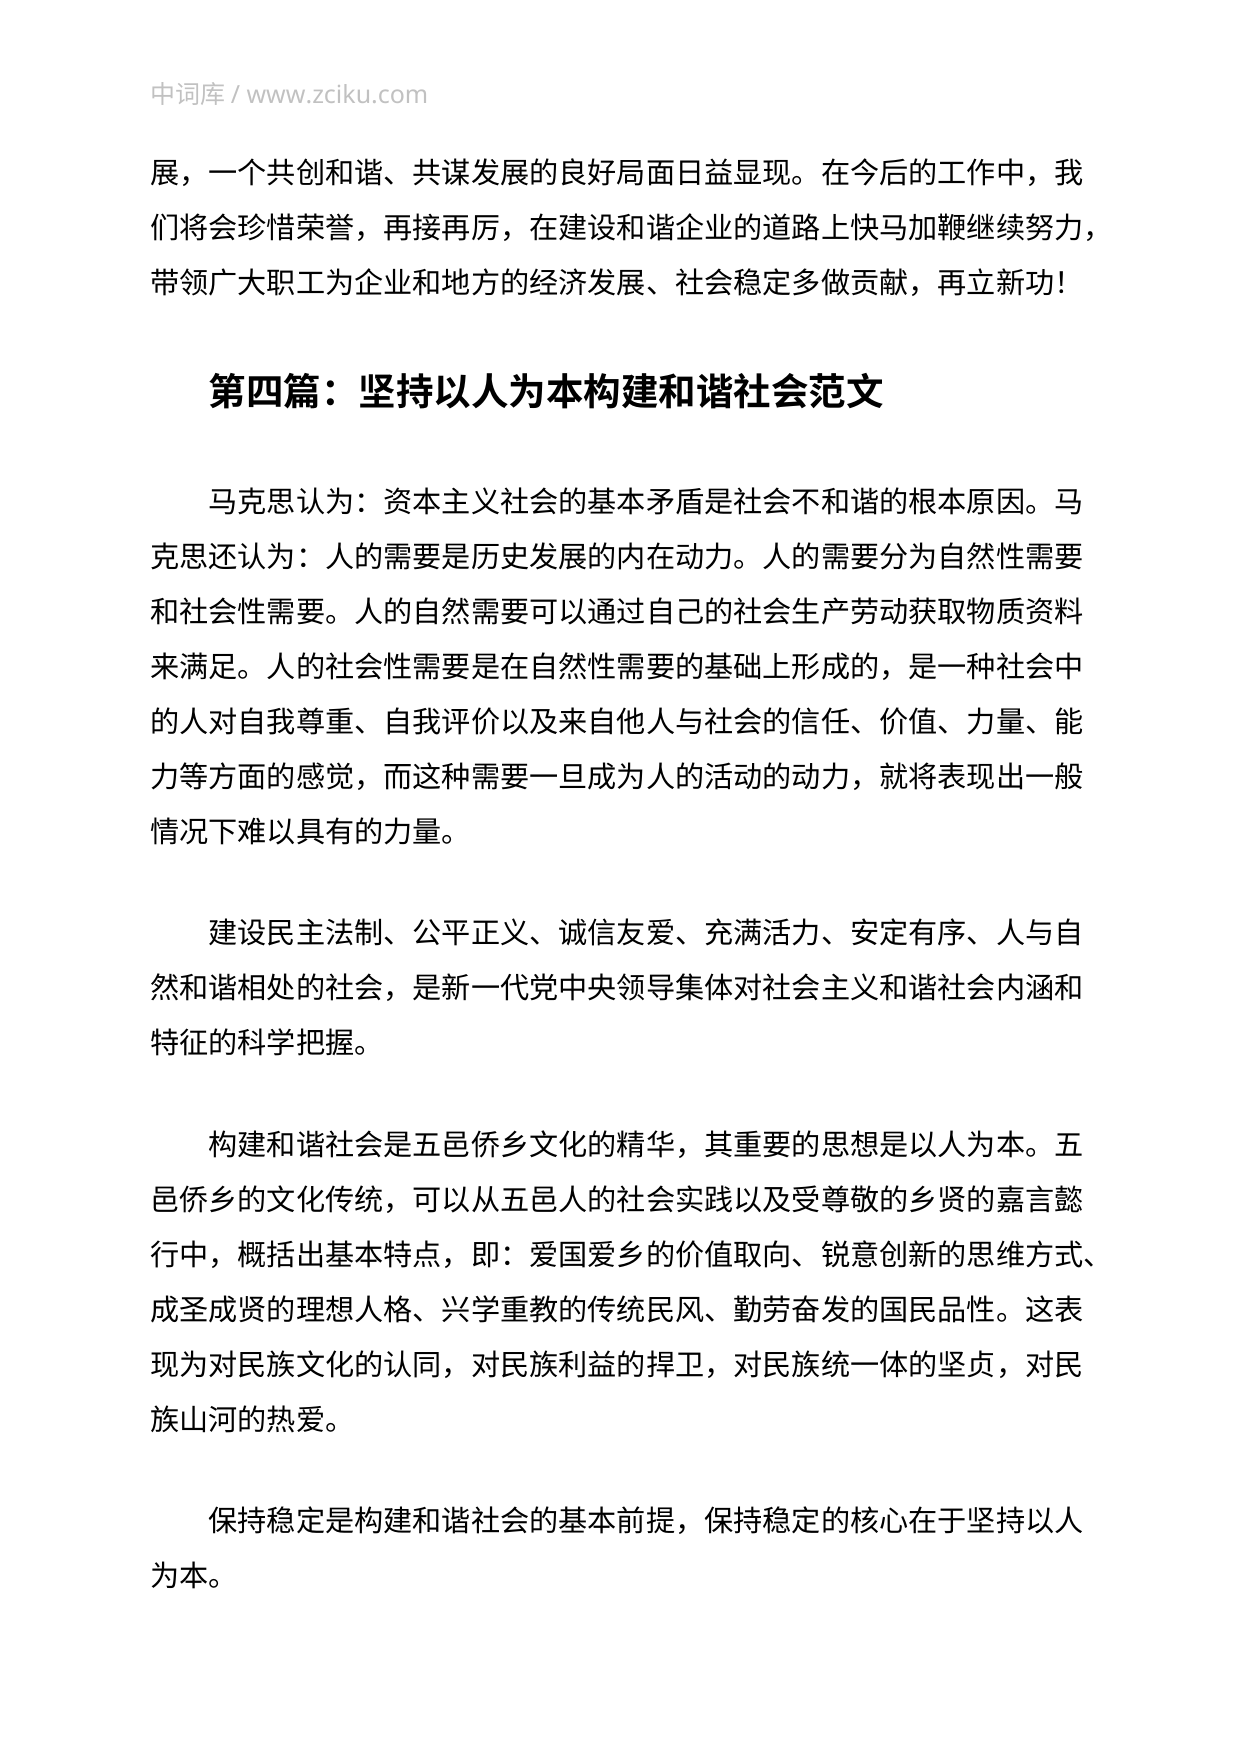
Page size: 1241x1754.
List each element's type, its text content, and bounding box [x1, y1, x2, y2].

text 第四篇：坚持以人为本构建和谐社会范文 [150, 362, 1090, 416]
text 建设民主法制、公平正义、诚信友爱、充满活力、安定有序、人与自然和谐相处的社会，是新一代党中央领导集体对社会主义和谐社会内涵和特征的科学把握。 [150, 910, 1090, 1062]
text 保持稳定是构建和谐社会的基本前提，保持稳定的核心在于坚持以人为本。 [150, 1498, 1090, 1595]
text 构建和谐社会是五邑侨乡文化的精华，其重要的思想是以人为本。五邑侨乡的文化传统，可以从五邑人的社会实践以及受尊敬的乡贤的嘉言懿行中，概括出基本特点，即：爱国爱乡的价值取向、锐意创新的思维方式、成圣成贤的理想人格、兴学重教的传统民风、勤劳奋发的国民品性。这表现为对民族文化的认同，对民族利益的捍卫，对民族统一体的坚贞，对民族山河的热爱。 [150, 1122, 1090, 1438]
text 马克思认为：资本主义社会的基本矛盾是社会不和谐的根本原因。马克思还认为：人的需要是历史发展的内在动力。人的需要分为自然性需要和社会性需要。人的自然需要可以通过自己的社会生产劳动获取物质资料来满足。人的社会性需要是在自然性需要的基础上形成的，是一种社会中的人对自我尊重、自我评价以及来自他人与社会的信任、价值、力量、能力等方面的感觉，而这种需要一旦成为人的活动的动力，就将表现出一般情况下难以具有的力量。 [150, 479, 1090, 851]
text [150, 150, 1090, 302]
